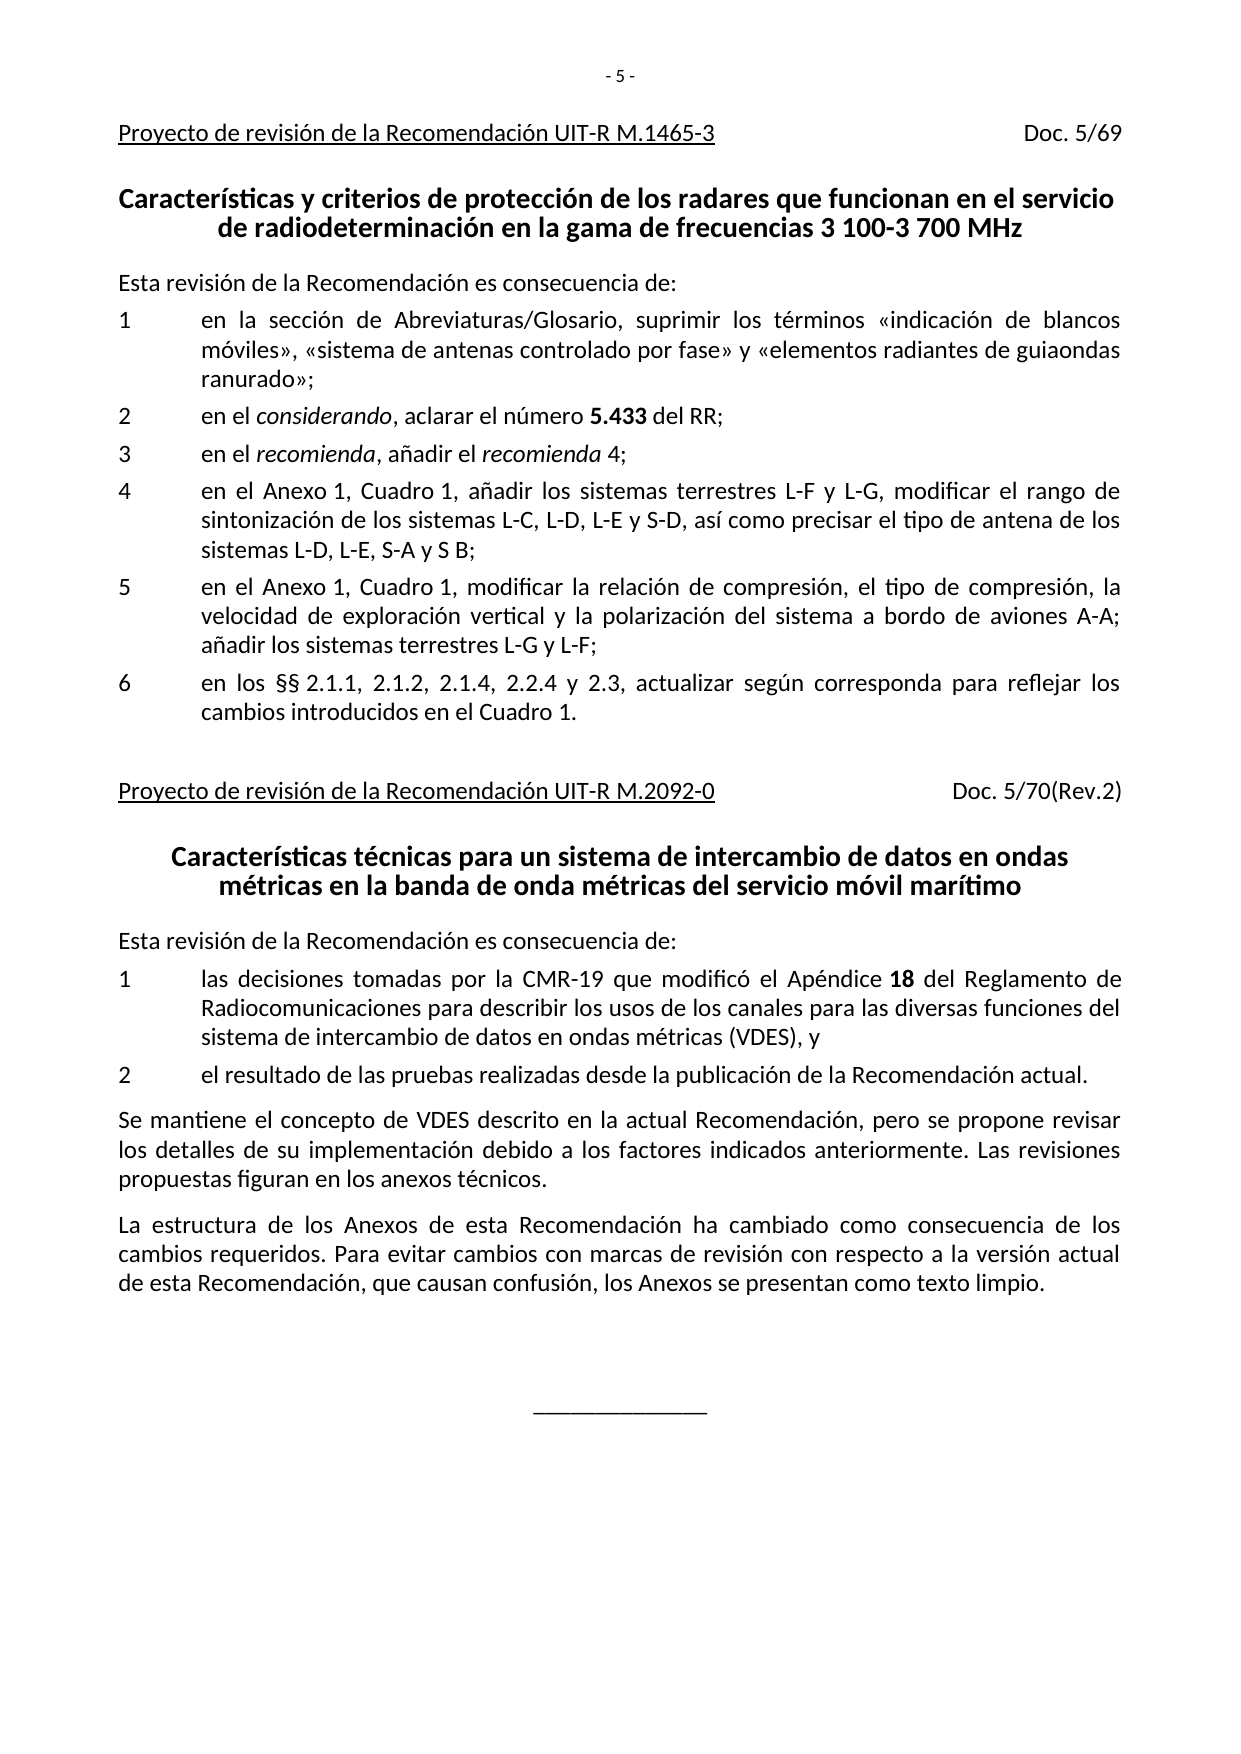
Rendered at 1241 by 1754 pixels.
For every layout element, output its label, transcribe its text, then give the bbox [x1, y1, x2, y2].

text Esta revisión de la Recomendación es consecuencia de: [118, 926, 1122, 956]
text 1 las decisiones tomadas por la CMR-19 que modificó el Apéndice 18 del Reglamento de Radiocomunicaciones para describir los usos de los canales para las diversas funciones del sistema de intercambio de datos en ondas métricas (VDES), y [118, 964, 1122, 1051]
text Esta revisión de la Recomendación es consecuencia de: [118, 268, 1122, 297]
text Se mantiene el concepto de VDES descrito en la actual Recomendación, pero se propone revisar los detalles de su implementación debido a los factores indicados anteriormente. Las revisiones propuestas figuran en los anexos técnicos. [118, 1106, 1122, 1193]
text 2 en el considerando, aclarar el número 5.433 del RR; [118, 401, 1122, 431]
text 4 en el Anexo 1, Cuadro 1, añadir los sistemas terrestres L-F y L-G, modificar el rango de sintonización de los sistemas L-C, L-D, L-E y S-D, así como precisar el tipo de antena de los sistemas L-D, L-E, S-A y S B; [118, 476, 1122, 564]
text ______________ [118, 1388, 1122, 1418]
text 2 el resultado de las pruebas realizadas desde la publicación de la Recomendación actual. [118, 1060, 1122, 1089]
text La estructura de los Anexos de esta Recomendación ha cambiado como consecuencia de los cambios requeridos. Para evitar cambios con marcas de revisión con respecto a la versión actual de esta Recomendación, que causan confusión, los Anexos se presentan como texto limpio. [118, 1210, 1122, 1297]
text Proyecto de revisión de la Recomendación UIT-R M.1465-3 Doc. 5/69 [118, 118, 1122, 147]
text Proyecto de revisión de la Recomendación UIT-R M.2092-0 Doc. 5/70(Rev.2) [118, 776, 1122, 806]
text 3 en el recomienda, añadir el recomienda 4; [118, 439, 1122, 468]
text Características y criterios de protección de los radares que funcionan en el servicio de radiodeterminación en la gama de frecuencias 3 100-3 700 MHz [118, 185, 1122, 243]
text Características técnicas para un sistema de intercambio de datos en ondas métricas en la banda de onda métricas del servicio móvil marítimo [118, 843, 1122, 901]
text 5 en el Anexo 1, Cuadro 1, modificar la relación de compresión, el tipo de compresión, la velocidad de exploración vertical y la polarización del sistema a bordo de aviones A-A; añadir los sistemas terrestres L-G y L-F; [118, 572, 1122, 660]
text 1 en la sección de Abreviaturas/Glosario, suprimir los términos «indicación de blancos móviles», «sistema de antenas controlado por fase» y «elementos radiantes de guiaondas ranurado»; [118, 306, 1122, 393]
text 6 en los §§ 2.1.1, 2.1.2, 2.1.4, 2.2.4 y 2.3, actualizar según corresponda para reflejar los cambios introducidos en el Cuadro 1. [118, 668, 1122, 726]
